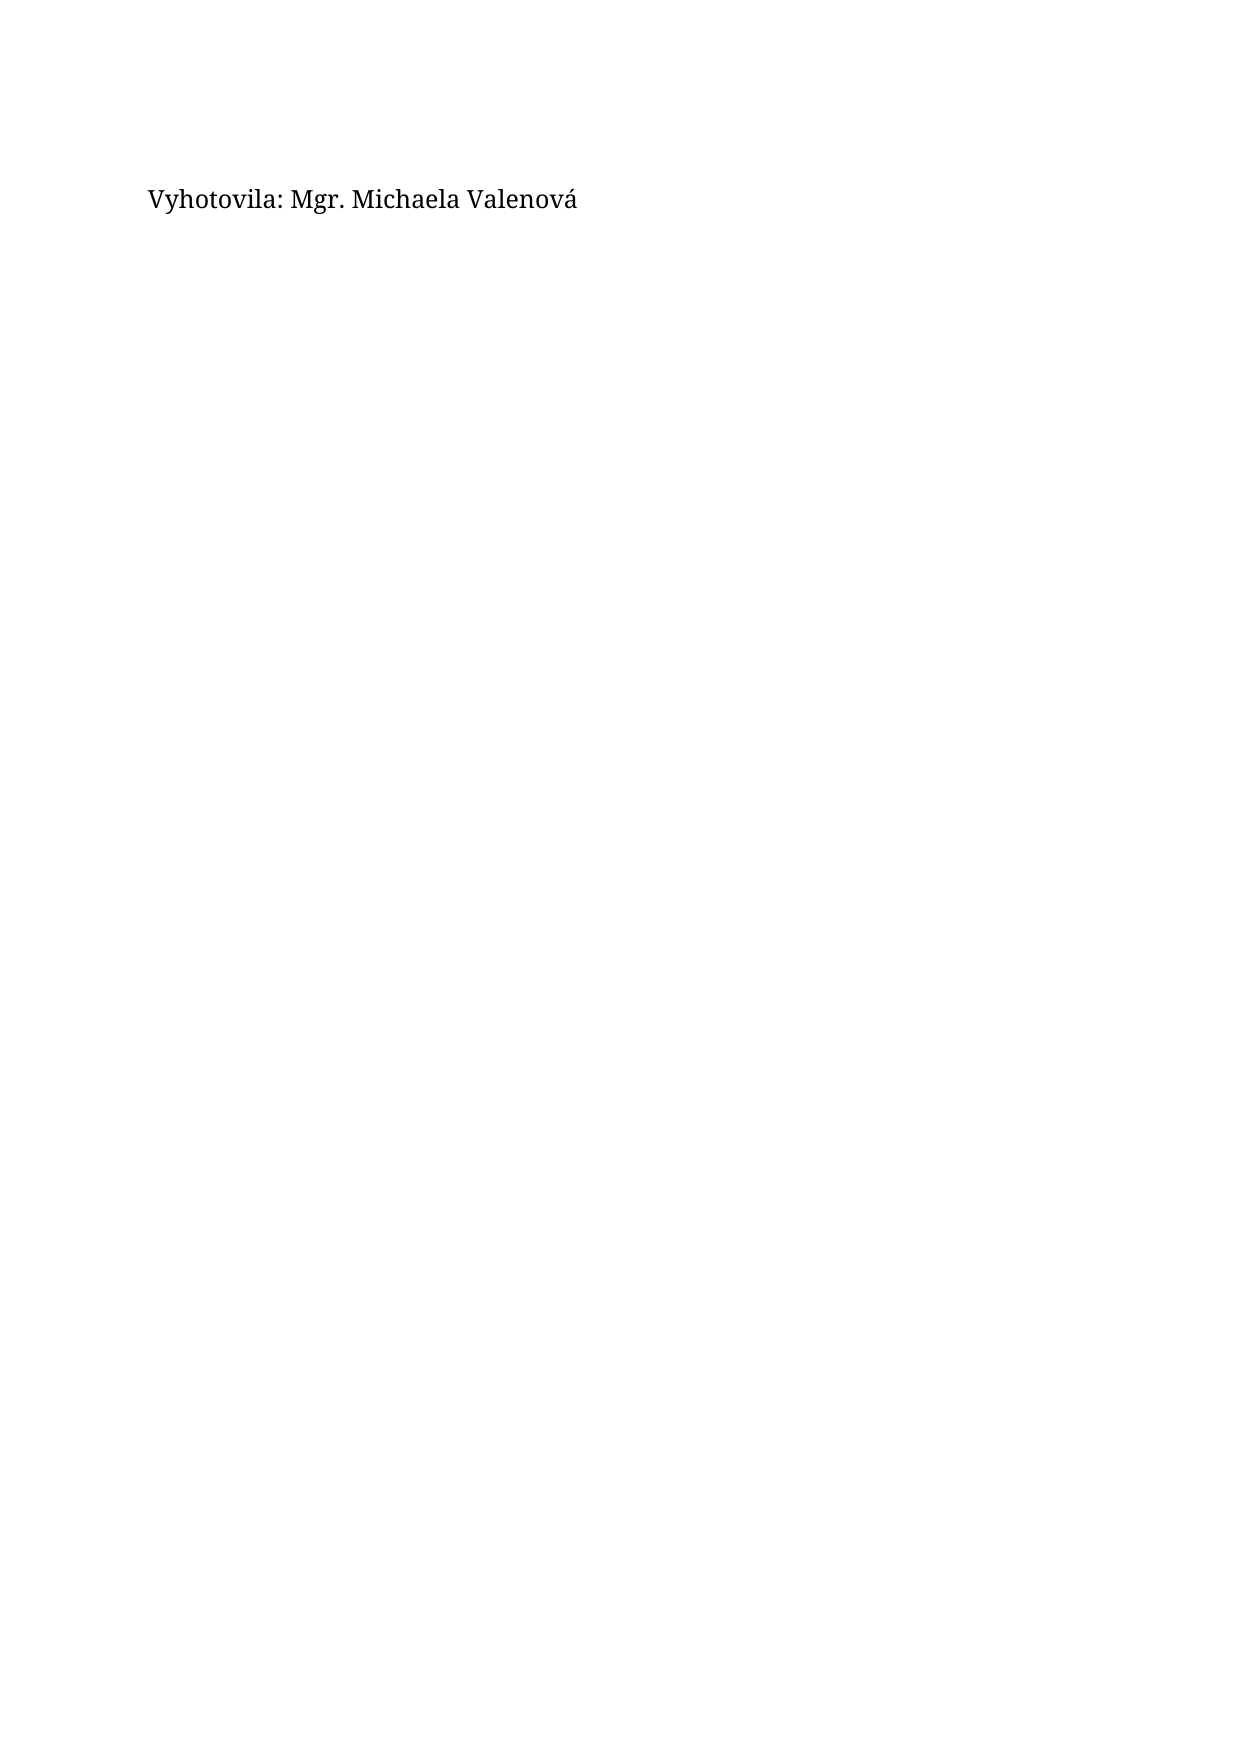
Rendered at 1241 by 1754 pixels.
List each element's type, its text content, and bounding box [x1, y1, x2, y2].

text Vyhotovila: Mgr. Michaela Valenová [148, 182, 1093, 216]
